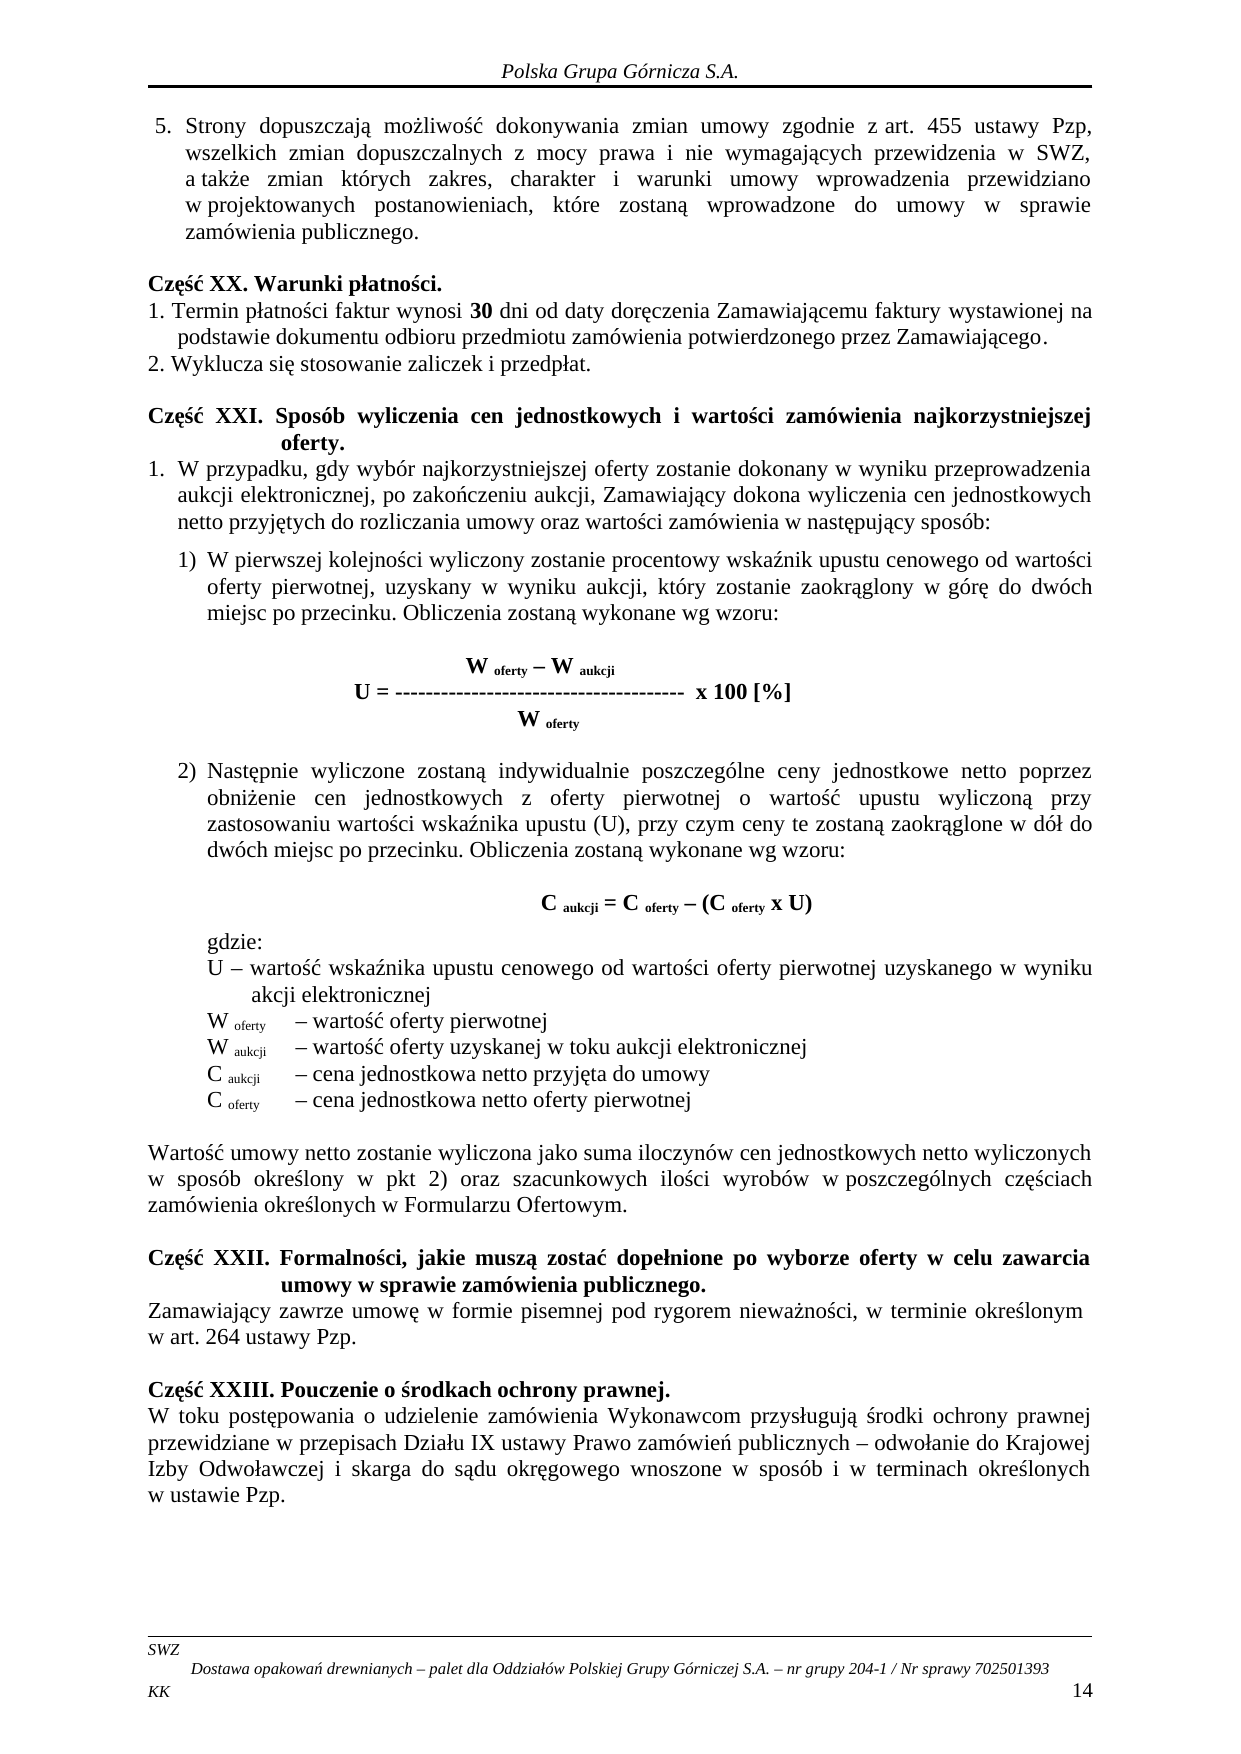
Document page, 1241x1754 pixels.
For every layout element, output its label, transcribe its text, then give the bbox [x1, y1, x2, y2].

text U – wartość wskaźnika upustu cenowego od wartości oferty pierwotnej uzyskanego w wyniku akcji elektronicznej [207, 954, 1092, 1007]
subtitle Część XX. Warunki płatności. [148, 271, 1092, 297]
text W oferty [466, 705, 1092, 731]
text U = -------------------------------------- x 100 [%] [354, 678, 1092, 705]
subtitle Część XXII. Formalności, jakie muszą zostać dopełnione po wyborze oferty w celu zawarcia umowy w sprawie zamówienia publicznego. [148, 1244, 1092, 1297]
list W pierwszej kolejności wyliczony zostanie procentowy wskaźnik upustu cenowego od wartości oferty pierwotnej, uzyskany w wyniku aukcji, który zostanie zaokrąglony w górę do dwóch miejsc po przecinku. Obliczenia zostaną wykonane wg wzoru: [177, 547, 1092, 626]
text C aukcji – cena jednostkowa netto przyjęta do umowy [207, 1060, 1092, 1086]
text W toku postępowania o udzielenie zamówienia Wykonawcom przysługują środki ochrony prawnej przewidziane w przepisach Działu IX ustawy Prawo zamówień publicznych – odwołanie do Krajowej Izby Odwoławczej i skarga do sądu okręgowego wnoszone w sposób i w terminach określonych w ustawie Pzp. [148, 1402, 1092, 1508]
subtitle Część XXIII. Pouczenie o środkach ochrony prawnej. [148, 1376, 1092, 1402]
text C aukcji = C oferty – (C oferty x U) [260, 889, 1092, 916]
text gdzie: [207, 928, 1092, 954]
subtitle Część XXI. Sposób wyliczenia cen jednostkowych i wartości zamówienia najkorzystniejszej oferty. [148, 402, 1092, 455]
text W oferty – W aukcji [442, 652, 1092, 678]
text C oferty – cena jednostkowa netto oferty pierwotnej [207, 1086, 1092, 1112]
text Wartość umowy netto zostanie wyliczona jako suma iloczynów cen jednostkowych netto wyliczonych w sposób określony w pkt 2) oraz szacunkowych ilości wyrobów w poszczególnych częściach zamówienia określonych w Formularzu Ofertowym. [148, 1139, 1092, 1218]
text W oferty – wartość oferty pierwotnej [207, 1007, 1092, 1033]
list W przypadku, gdy wybór najkorzystniejszej oferty zostanie dokonany w wyniku przeprowadzenia aukcji elektronicznej, po zakończeniu aukcji, Zamawiający dokona wyliczenia cen jednostkowych netto przyjętych do rozliczania umowy oraz wartości zamówienia w następujący sposób: [148, 455, 1092, 534]
list Następnie wyliczone zostaną indywidualnie poszczególne ceny jednostkowe netto poprzez obniżenie cen jednostkowych z oferty pierwotnej o wartość upustu wyliczoną przy zastosowaniu wartości wskaźnika upustu (U), przy czym ceny te zostaną zaokrąglone w dół do dwóch miejsc po przecinku. Obliczenia zostaną wykonane wg wzoru: [177, 757, 1092, 863]
text W aukcji – wartość oferty uzyskanej w toku aukcji elektronicznej [207, 1033, 1092, 1060]
text 1. Termin płatności faktur wynosi 30 dni od daty doręczenia Zamawiającemu faktury wystawionej na podstawie dokumentu odbioru przedmiotu zamówienia potwierdzonego przez Zamawiającego. [148, 297, 1092, 349]
text 2. Wyklucza się stosowanie zaliczek i przedpłat. [148, 349, 1092, 376]
text Zamawiający zawrze umowę w formie pisemnej pod rygorem nieważności, w terminie określonym w art. 264 ustawy Pzp. [148, 1297, 1092, 1350]
list Strony dopuszczają możliwość dokonywania zmian umowy zgodnie z art. 455 ustawy Pzp, wszelkich zmian dopuszczalnych z mocy prawa i nie wymagających przewidzenia w SWZ, a także zmian których zakres, charakter i warunki umowy wprowadzenia przewidziano w projektowanych postanowieniach, które zostaną wprowadzone do umowy w sprawie zamówienia publicznego. [154, 112, 1092, 244]
